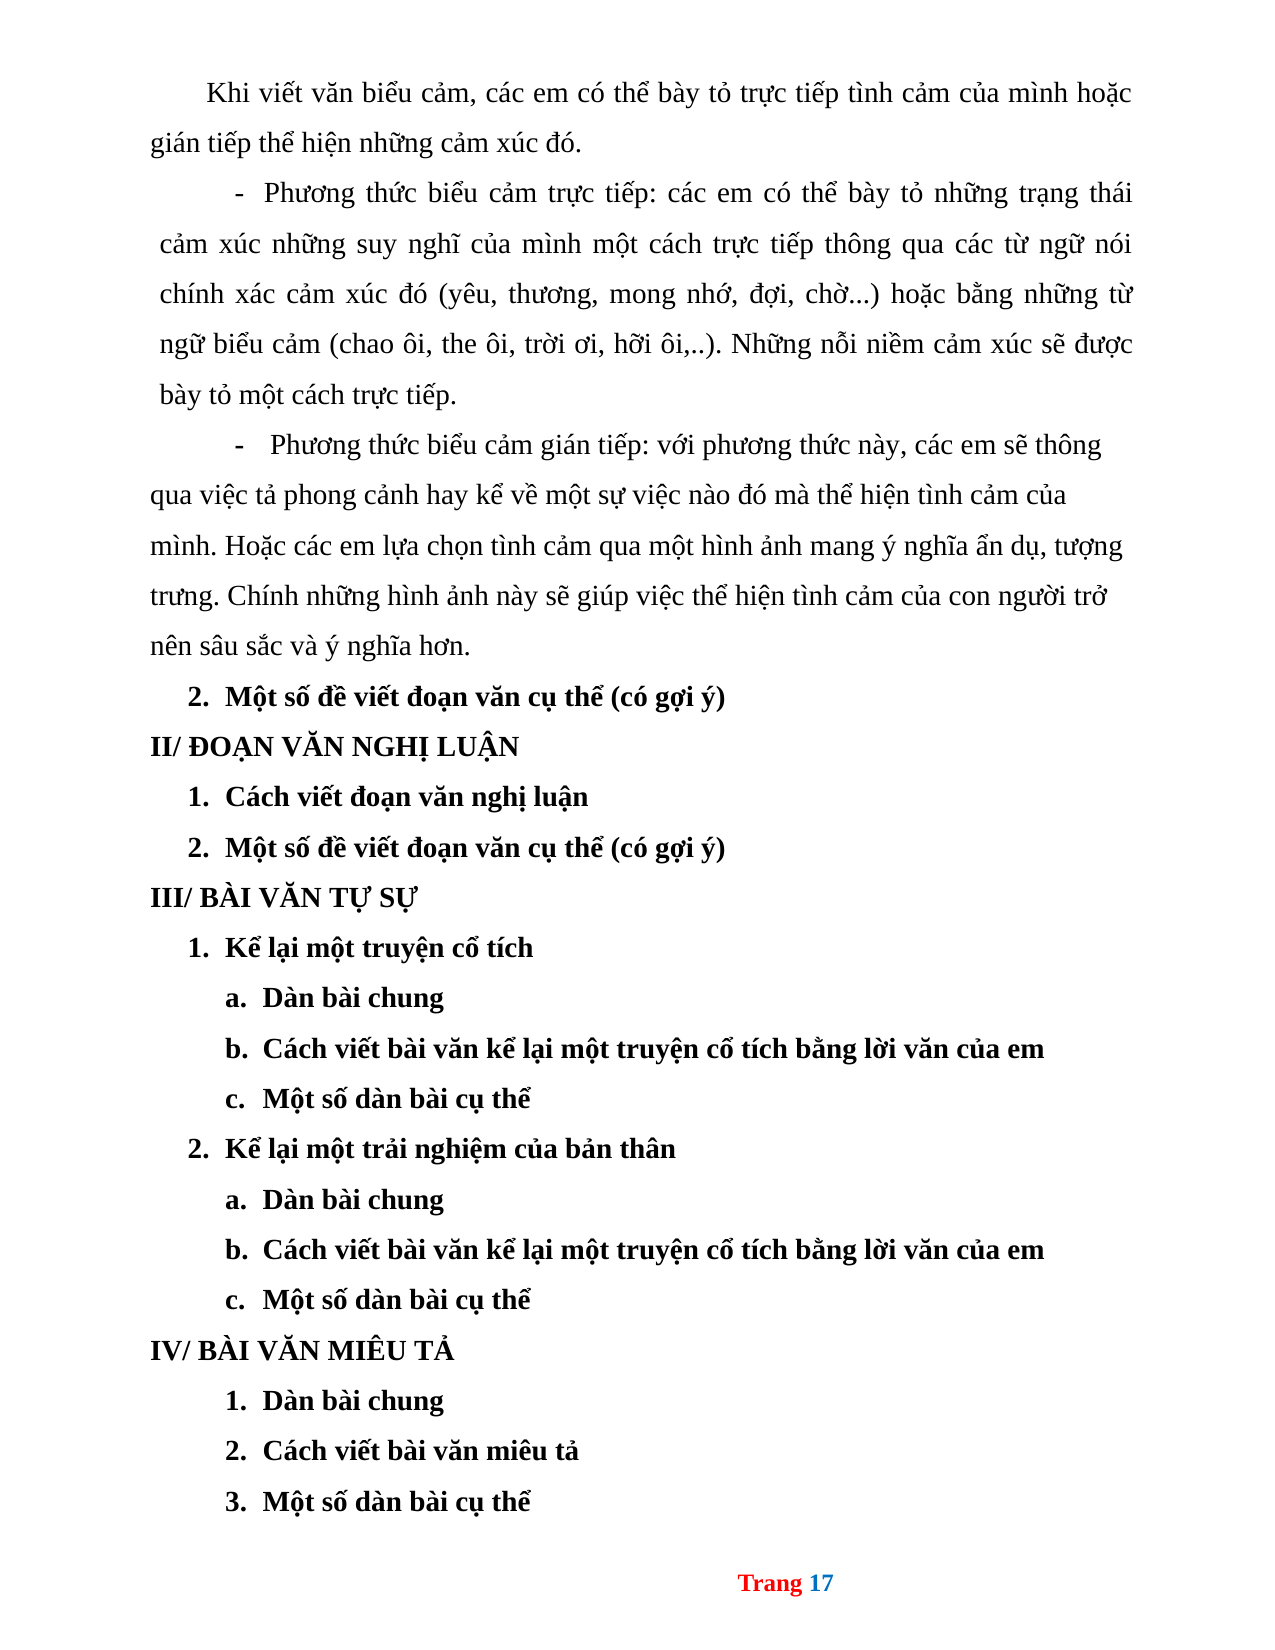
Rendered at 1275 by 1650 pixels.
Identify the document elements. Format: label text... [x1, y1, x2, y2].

list Cách viết bài văn miêu tả [225, 1433, 1134, 1467]
text II/ ĐOẠN VĂN NGHỊ LUẬN [150, 729, 1134, 763]
list Một số dàn bài cụ thể [225, 1484, 1134, 1517]
list Một số dàn bài cụ thể [225, 1081, 1134, 1115]
list Một số đề viết đoạn văn cụ thể (có gợi ý) [187, 830, 1134, 863]
list Dàn bài chung [225, 981, 1134, 1014]
text III/ BÀI VĂN TỰ SỰ [150, 880, 1134, 913]
list Phương thức biểu cảm gián tiếp: với phương thức này, các em sẽ thông qua việc tả phong cảnh hay kể về một sự việc nào đó mà thể hiện tình cảm của mình. Hoặc các em lựa chọn tình cảm qua một hình ảnh mang ý nghĩa ẩn dụ, tượng trưng. Chính những hình ảnh này sẽ giúp việc thể hiện tình cảm của con người trở nên sâu sắc và ý nghĩa hơn. [150, 427, 1134, 662]
list Một số đề viết đoạn văn cụ thể (có gợi ý) [187, 679, 1134, 712]
list Kể lại một trải nghiệm của bản thân [187, 1132, 1134, 1165]
list Kể lại một truyện cổ tích [187, 930, 1134, 964]
text Khi viết văn biểu cảm, các em có thể bày tỏ trực tiếp tình cảm của mình hoặc gián tiếp thể hiện những cảm xúc đó. [150, 75, 1134, 159]
list Dàn bài chung [225, 1383, 1134, 1417]
text IV/ BÀI VĂN MIÊU TẢ [150, 1333, 1134, 1366]
list Cách viết đoạn văn nghị luận [187, 779, 1134, 813]
list Dàn bài chung [225, 1182, 1134, 1215]
list Phương thức biểu cảm trực tiếp: các em có thể bày tỏ những trạng thái cảm xúc những suy nghĩ của mình một cách trực tiếp thông qua các từ ngữ nói chính xác cảm xúc đó (yêu, thương, mong nhớ, đợi, chờ...) hoặc bằng những từ ngữ biểu cảm (chao ôi, the ôi, trời ơi, hỡi ôi,..). Những nỗi niềm cảm xúc sẽ được bày tỏ một cách trực tiếp. [159, 176, 1134, 410]
list Cách viết bài văn kể lại một truyện cổ tích bằng lời văn của em [225, 1031, 1134, 1064]
list Cách viết bài văn kể lại một truyện cổ tích bằng lời văn của em [225, 1232, 1134, 1266]
list Một số dàn bài cụ thể [225, 1282, 1134, 1316]
